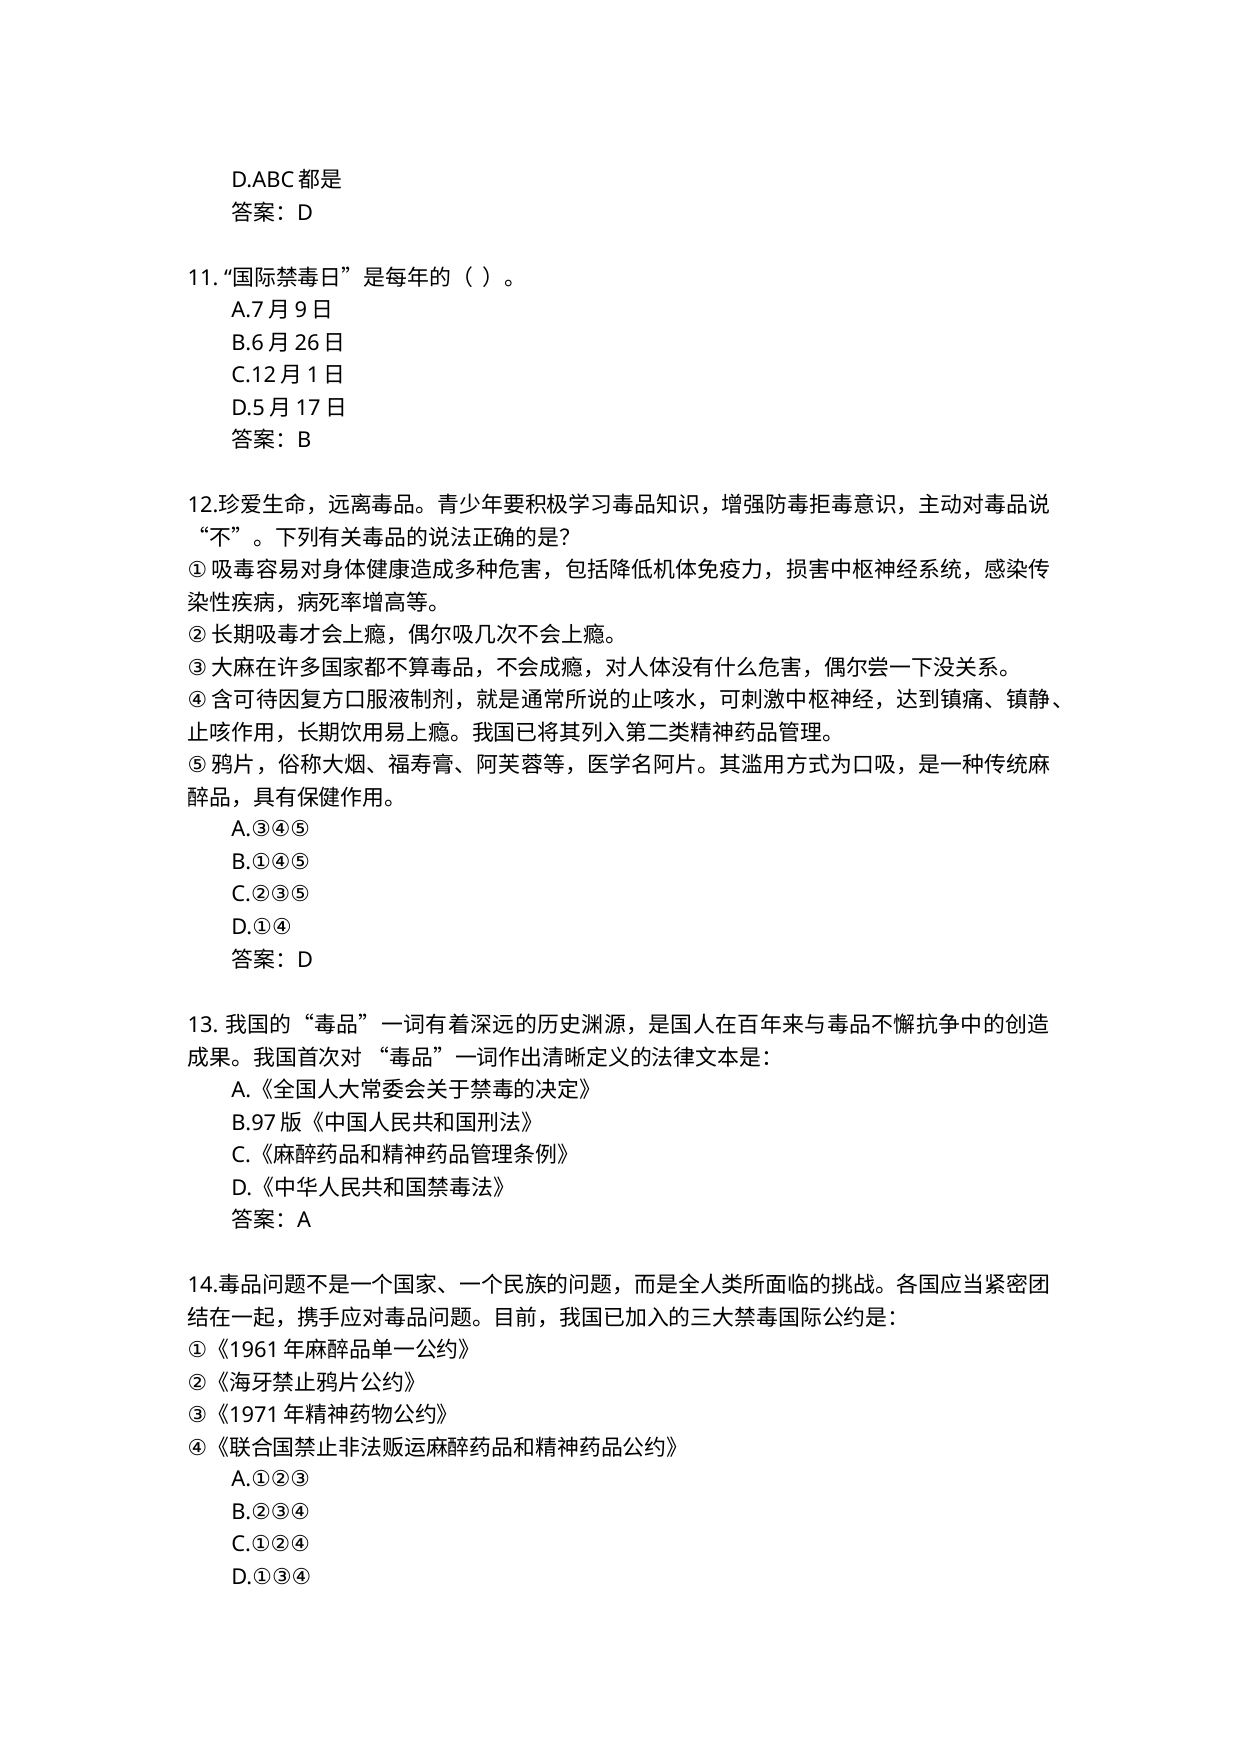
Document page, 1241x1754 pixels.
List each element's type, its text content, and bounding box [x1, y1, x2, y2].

text A.7月9日 [187, 292, 1053, 324]
text C.①②④ [187, 1527, 1053, 1559]
text D.ABC都是 [187, 162, 1053, 194]
text B.②③④ [187, 1494, 1053, 1527]
text 14.毒品问题不是一个国家、一个民族的问题，而是全人类所面临的挑战。各国应当紧密团结在一起，携手应对毒品问题。目前，我国已加入的三大禁毒国际公约是： [187, 1267, 1053, 1332]
text 答案：D [187, 194, 1053, 227]
text D.①③④ [187, 1559, 1053, 1592]
text D.《中华人民共和国禁毒法》 [187, 1169, 1053, 1202]
text A.《全国人大常委会关于禁毒的决定》 [187, 1072, 1053, 1104]
text D.5月17日 [187, 389, 1053, 422]
text ③《1971年精神药物公约》 [187, 1397, 1053, 1429]
text A.③④⑤ [187, 812, 1053, 844]
text A.①②③ [187, 1462, 1053, 1494]
text D.①④ [187, 909, 1053, 942]
text 11. “国际禁毒日”是每年的（ ）。 [187, 259, 1053, 292]
text 答案：B [187, 422, 1053, 454]
text C.12月1日 [187, 357, 1053, 389]
text 答案：A [187, 1202, 1053, 1234]
text 答案：D [187, 942, 1053, 974]
text ⑤鸦片，俗称大烟、福寿膏、阿芙蓉等，医学名阿片。其滥用方式为口吸，是一种传统麻醉品，具有保健作用。 [187, 747, 1053, 812]
text C.②③⑤ [187, 877, 1053, 909]
text ④《联合国禁止非法贩运麻醉药品和精神药品公约》 [187, 1429, 1053, 1462]
text B.97版《中国人民共和国刑法》 [187, 1104, 1053, 1137]
text 13. 我国的“毒品”一词有着深远的历史渊源，是国人在百年来与毒品不懈抗争中的创造成果。我国首次对 “毒品”一词作出清晰定义的法律文本是： [187, 1007, 1053, 1072]
text ④含可待因复方口服液制剂，就是通常所说的止咳水，可刺激中枢神经，达到镇痛、镇静、止咳作用，长期饮用易上瘾。我国已将其列入第二类精神药品管理。 [187, 682, 1053, 747]
text ①《1961年麻醉品单一公约》 [187, 1332, 1053, 1364]
text 12.珍爱生命，远离毒品。青少年要积极学习毒品知识，增强防毒拒毒意识，主动对毒品说“不”。下列有关毒品的说法正确的是？ [187, 487, 1053, 552]
text ①吸毒容易对身体健康造成多种危害，包括降低机体免疫力，损害中枢神经系统，感染传染性疾病，病死率增高等。 [187, 552, 1053, 617]
text ②长期吸毒才会上瘾，偶尔吸几次不会上瘾。 [187, 617, 1053, 649]
text ②《海牙禁止鸦片公约》 [187, 1364, 1053, 1397]
text C.《麻醉药品和精神药品管理条例》 [187, 1137, 1053, 1169]
text ③大麻在许多国家都不算毒品，不会成瘾，对人体没有什么危害，偶尔尝一下没关系。 [187, 649, 1053, 682]
text B.①④⑤ [187, 844, 1053, 877]
text B.6月26日 [187, 324, 1053, 357]
